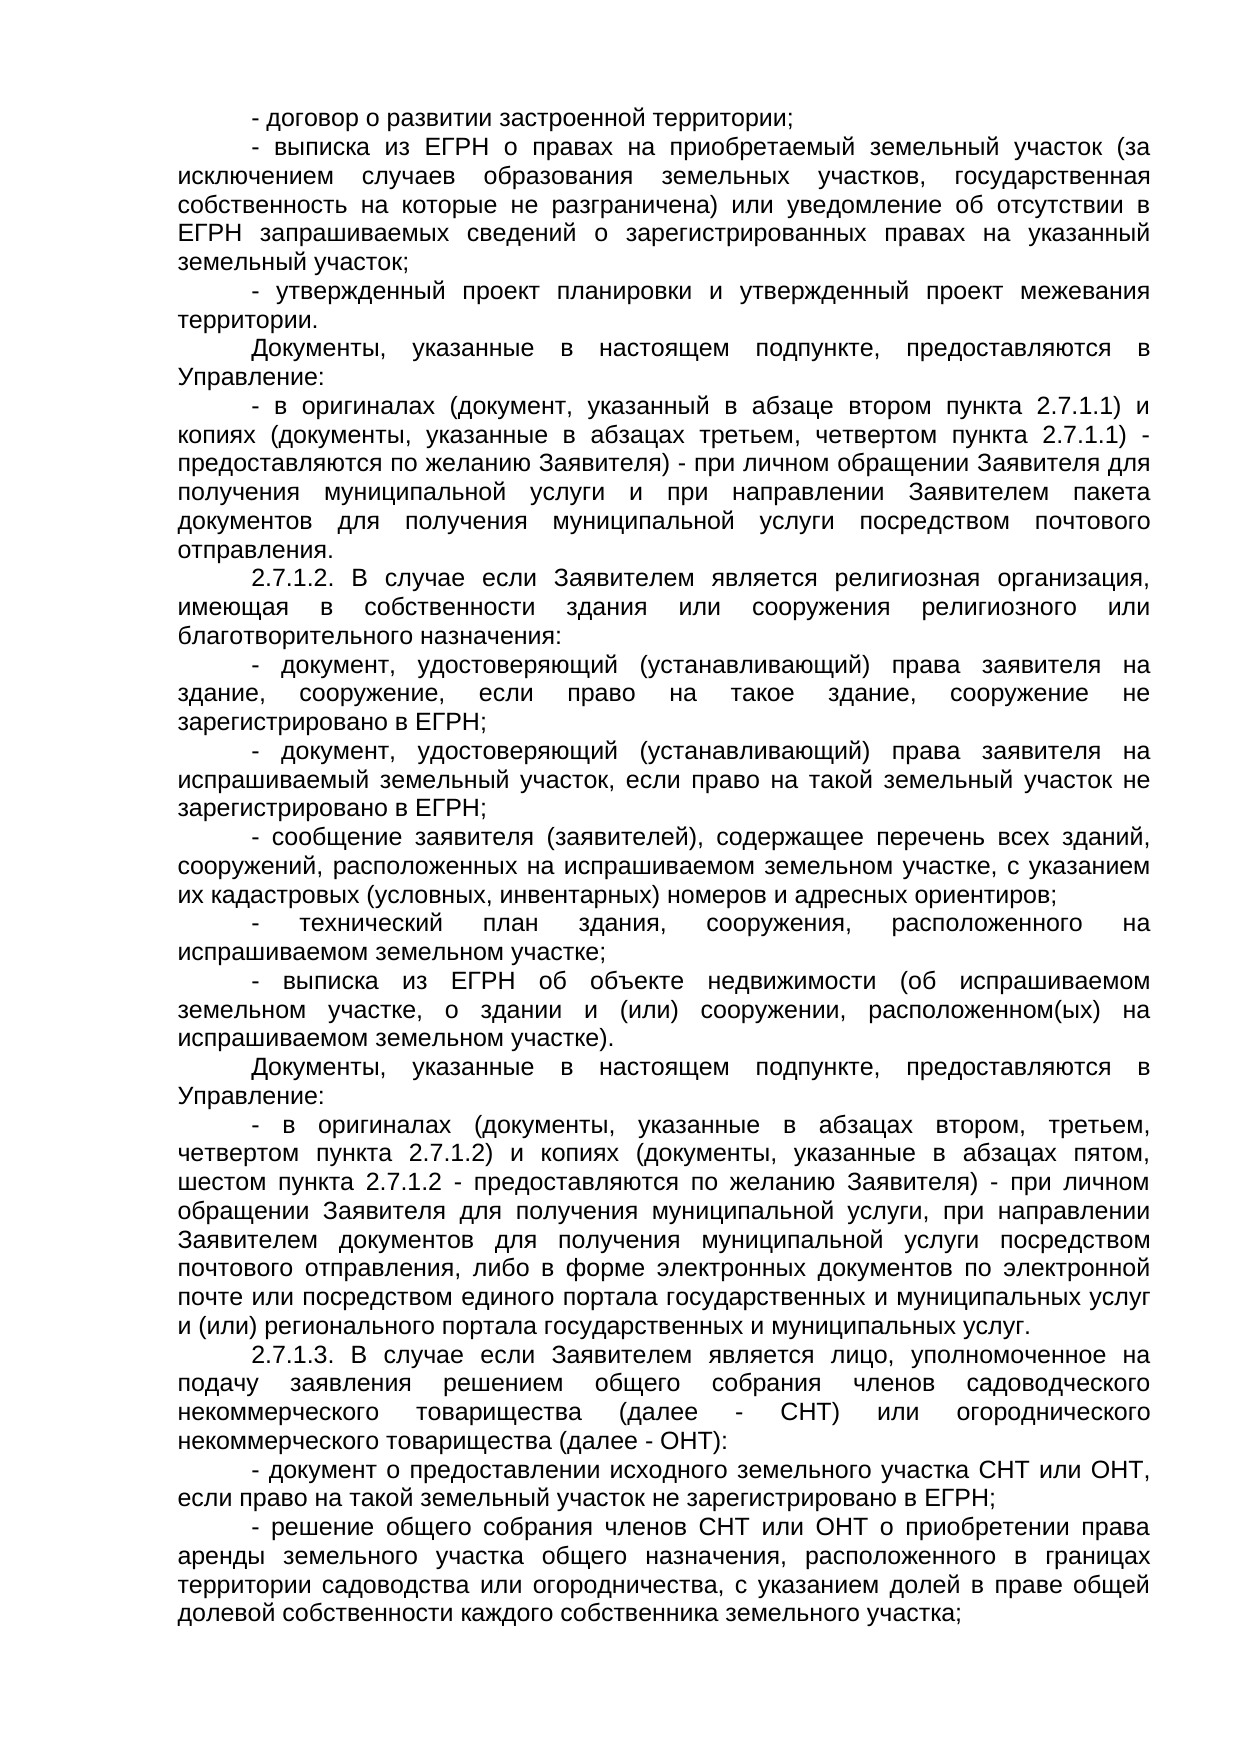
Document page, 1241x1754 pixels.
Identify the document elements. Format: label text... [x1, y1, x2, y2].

text - выписка из ЕГРН об объекте недвижимости (об испрашиваемом земельном участке, о здании и (или) сооружении, расположенном(ых) на испрашиваемом земельном участке). [177, 966, 1152, 1052]
text - документ о предоставлении исходного земельного участка СНТ или ОНТ, если право на такой земельный участок не зарегистрировано в ЕГРН; [177, 1455, 1152, 1512]
text - в оригиналах (документ, указанный в абзаце втором пункта 2.7.1.1) и копиях (документы, указанные в абзацах третьем, четвертом пункта 2.7.1.1) - предоставляются по желанию Заявителя) - при личном обращении Заявителя для получения муниципальной услуги и при направлении Заявителем пакета документов для получения муниципальной услуги посредством почтового отправления. [177, 391, 1152, 563]
text - утвержденный проект планировки и утвержденный проект межевания территории. [177, 276, 1152, 333]
text - решение общего собрания членов СНТ или ОНТ о приобретении права аренды земельного участка общего назначения, расположенного в границах территории садоводства или огородничества, с указанием долей в праве общей долевой собственности каждого собственника земельного участка; [177, 1512, 1152, 1627]
text 2.7.1.3. В случае если Заявителем является лицо, уполномоченное на подачу заявления решением общего собрания членов садоводческого некоммерческого товарищества (далее - СНТ) или огороднического некоммерческого товарищества (далее - ОНТ): [177, 1340, 1152, 1455]
text 2.7.1.2. В случае если Заявителем является религиозная организация, имеющая в собственности здания или сооружения религиозного или благотворительного назначения: [177, 563, 1152, 650]
text - технический план здания, сооружения, расположенного на испрашиваемом земельном участке; [177, 908, 1152, 966]
text Документы, указанные в настоящем подпункте, предоставляются в Управление: [177, 1052, 1152, 1110]
text - договор о развитии застроенной территории; [177, 103, 1152, 132]
text - документ, удостоверяющий (устанавливающий) права заявителя на здание, сооружение, если право на такое здание, сооружение не зарегистрировано в ЕГРН; [177, 650, 1152, 736]
text - документ, удостоверяющий (устанавливающий) права заявителя на испрашиваемый земельный участок, если право на такой земельный участок не зарегистрировано в ЕГРН; [177, 736, 1152, 822]
text - сообщение заявителя (заявителей), содержащее перечень всех зданий, сооружений, расположенных на испрашиваемом земельном участке, с указанием их кадастровых (условных, инвентарных) номеров и адресных ориентиров; [177, 822, 1152, 908]
text Документы, указанные в настоящем подпункте, предоставляются в Управление: [177, 333, 1152, 391]
text - выписка из ЕГРН о правах на приобретаемый земельный участок (за исключением случаев образования земельных участков, государственная собственность на которые не разграничена) или уведомление об отсутствии в ЕГРН запрашиваемых сведений о зарегистрированных правах на указанный земельный участок; [177, 132, 1152, 276]
text - в оригиналах (документы, указанные в абзацах втором, третьем, четвертом пункта 2.7.1.2) и копиях (документы, указанные в абзацах пятом, шестом пункта 2.7.1.2 - предоставляются по желанию Заявителя) - при личном обращении Заявителя для получения муниципальной услуги, при направлении Заявителем документов для получения муниципальной услуги посредством почтового отправления, либо в форме электронных документов по электронной почте или посредством единого портала государственных и муниципальных услуг и (или) регионального портала государственных и муниципальных услуг. [177, 1110, 1152, 1340]
